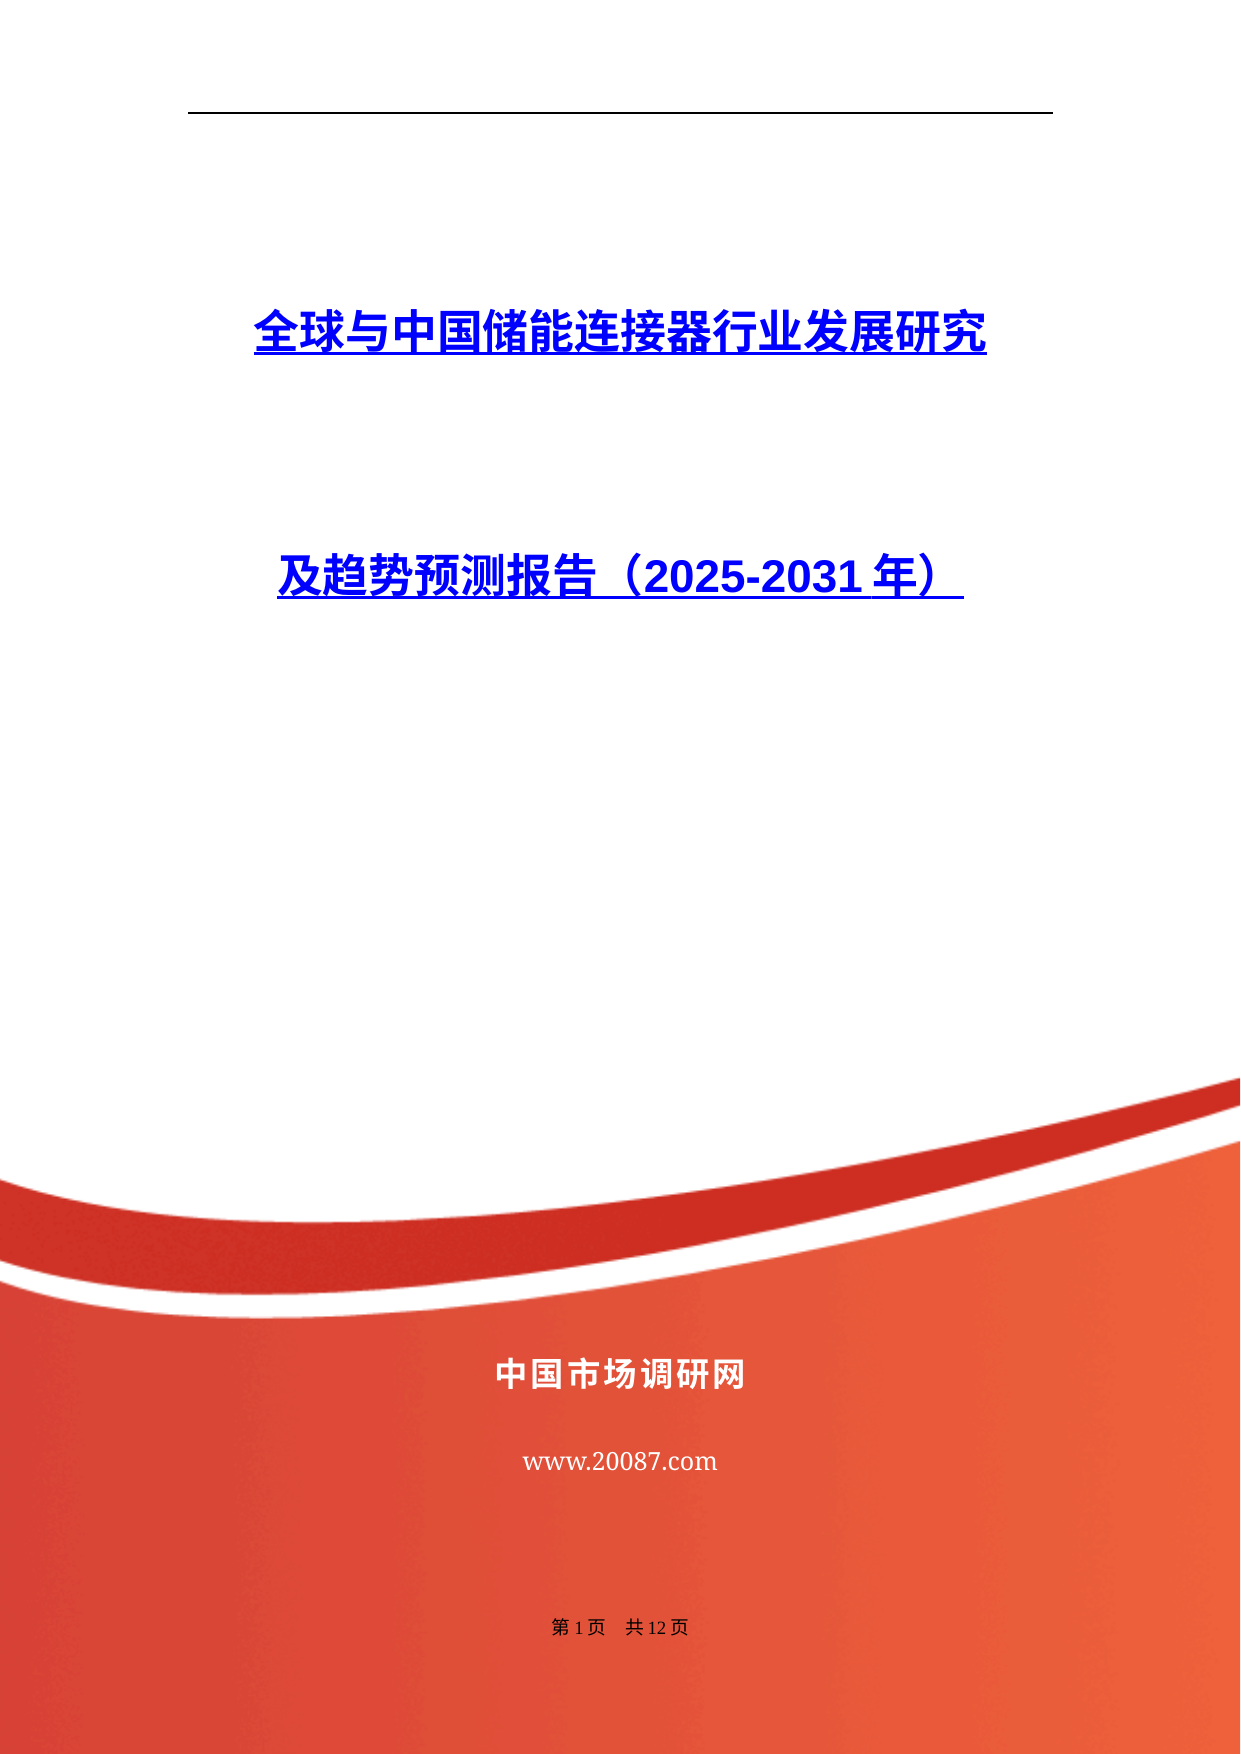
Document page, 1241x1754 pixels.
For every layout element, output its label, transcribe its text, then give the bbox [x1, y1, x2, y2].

picture [0, 1006, 1241, 1754]
table_header 全球与中国储能连接器行业发展研究及趋势预测报告（2025-2031年） [188, 207, 1053, 773]
text www.20087.com [187, 1428, 1053, 1493]
subtitle 中国市场调研网 [187, 1339, 1053, 1404]
